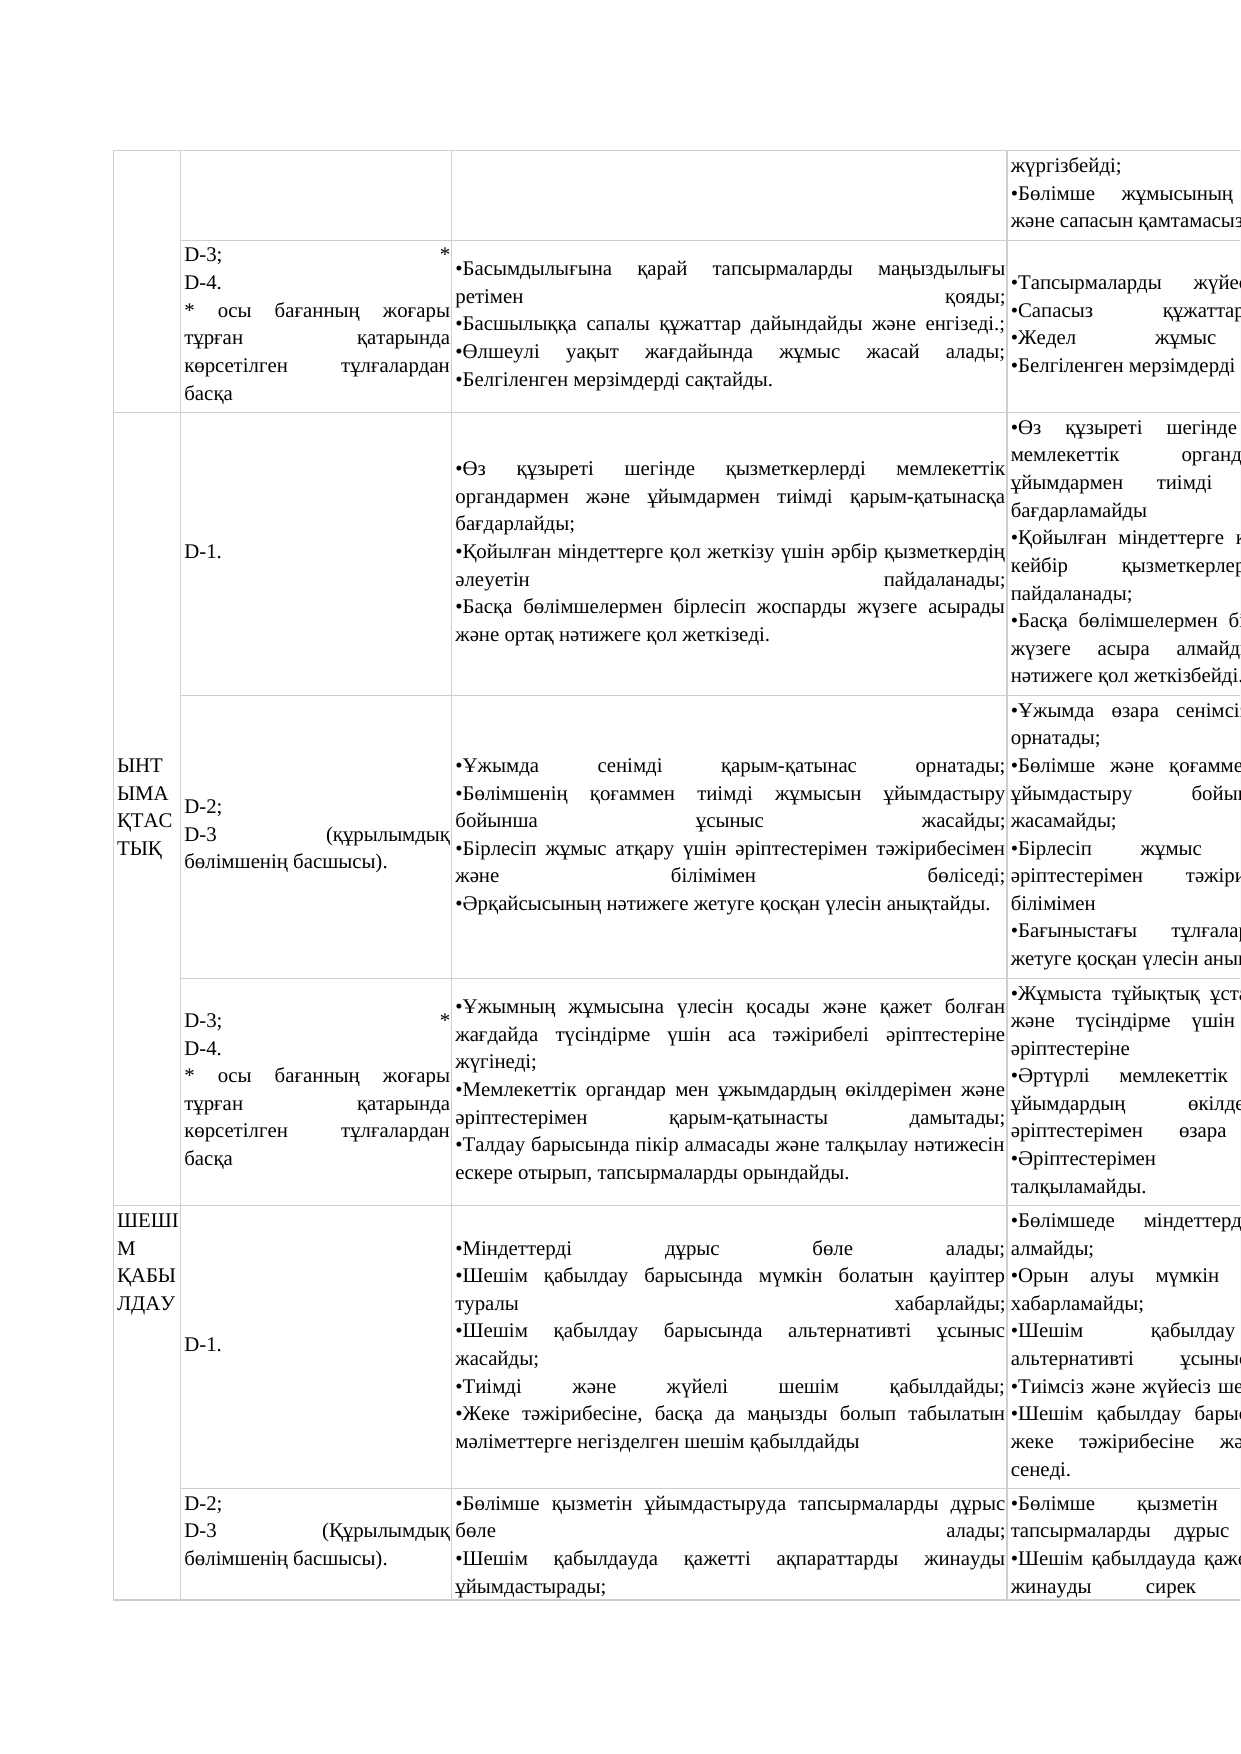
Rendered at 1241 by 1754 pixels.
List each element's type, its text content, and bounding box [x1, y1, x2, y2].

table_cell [181, 1489, 451, 1599]
table_cell D-3; * D-4. * осы бағанның жоғары тұрған қатарында көрсетілген тұлғалардан басқа [181, 241, 451, 412]
table_cell •Өз құзыреті шегінде қызметкерлерді мемлекеттік органдармен және ұйымдармен тиімді қарым-қатынасқа бағдарламайды ; •Қойылған міндеттерге қол жеткізу үшін кейбір қызметкерлердің әлеуетін пайдаланады; •Басқа бөлімшелермен бірлесіп жоспарды жүзеге асыра алмайды және ортақ нәтижеге қол жеткізбейді. [1008, 413, 1240, 695]
table_cell D-1. [181, 413, 451, 695]
table_cell •Міндеттерді дұрыс бөле алады; •Шешім қабылдау барысында мүмкін болатын қауіптер туралы хабарлайды; •Шешім қабылдау барысында альтернативті ұсыныс жасайды; •Тиімді және жүйелі шешім қабылдайды; •Жеке тәжірибесіне, басқа да маңызды болып табылатын мәліметтерге негізделген шешім қабылдайды [452, 1206, 1006, 1488]
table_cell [452, 151, 1006, 239]
table_cell •Ұжымда сенімді қарым-қатынас орнатады; •Бөлімшенің қоғаммен тиімді жұмысын ұйымдастыру бойынша ұсыныс жасайды; •Бірлесіп жұмыс атқару үшін әріптестерімен тәжірибесімен және білімімен бөліседі; •Әрқайсысының нәтижеге жетуге қосқан үлесін анықтайды. [452, 696, 1006, 978]
table_cell •Тапсырмаларды жүйесіз орындайды; •Сапасыз құжаттар әзірлейді; •Жедел жұмыс жасамайды; •Белгіленген мерзімдерді сақтамайды. [1008, 241, 1240, 412]
table_cell •Бөлімшеде міндеттерді дұрыс бөле алмайды; •Орын алуы мүмкін қауіптер туралы хабарламайды; •Шешім қабылдау барысында альтернативті ұсыныс жасамайды; •Тиімсіз және жүйесіз шешім қабылдайды; •Шешім қабылдау барысында тек өзінің жеке тәжірибесіне және көзқарасына сенеді. [1008, 1206, 1240, 1488]
table_cell •Ұжымның жұмысына үлесін қосады және қажет болған жағдайда түсіндірме үшін аса тәжірибелі әріптестеріне жүгінеді; •Мемлекеттік органдар мен ұжымдардың өкілдерімен және әріптестерімен қарым-қатынасты дамытады; •Талдау барысында пікір алмасады және талқылау нәтижесін ескере отырып, тапсырмаларды орындайды. [452, 979, 1006, 1205]
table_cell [452, 1489, 1006, 1599]
table_cell ШЕШІМ ҚАБЫЛДАУ [114, 1206, 180, 1599]
table_cell •Жұмыста тұйықтық ұстанымын білдіреді және түсіндірме үшін аса тәжірибелі әріптестеріне жүгінбейді; •Әртүрлі мемлекеттік органдар мен ұйымдардың өкілдерімен және әріптестерімен өзара әрекеттеспейді; •Әріптестерімен мәселелерді талқыламайды. [1008, 979, 1240, 1205]
table_cell •Өз құзыреті шегінде қызметкерлерді мемлекеттік органдармен және ұйымдармен тиімді қарым-қатынасқа бағдарлайды; •Қойылған міндеттерге қол жеткізу үшін әрбір қызметкердің әлеуетін пайдаланады; •Басқа бөлімшелермен бірлесіп жоспарды жүзеге асырады және ортақ нәтижеге қол жеткізеді. [452, 413, 1006, 695]
table_cell •Ұжымда өзара сенімсіз қарым-қатынас орнатады; •Бөлімше және қоғаммен тиімді жұмыс ұйымдастыру бойынша ұсыныс жасамайды; •Бірлесіп жұмыс атқару үшін әріптестерімен тәжірибесімен және білімімен бөліспейді; •Бағыныстағы тұлғалардың нәтижеге жетуге қосқан үлесін анықтамайды. [1008, 696, 1240, 978]
table_cell D-3; * D-4. * осы бағанның жоғары тұрған қатарында көрсетілген тұлғалардан басқа [181, 979, 451, 1205]
table_cell ЫНТЫМАҚТАСТЫҚ [114, 413, 180, 1205]
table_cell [1008, 1489, 1240, 1599]
table_cell •Басымдылығына қарай тапсырмаларды маңыздылығы ретімен қояды; •Басшылыққа сапалы құжаттар дайындайды және енгізеді.; •Өлшеулі уақыт жағдайында жұмыс жасай алады; •Белгіленген мерзімдерді сақтайды. [452, 241, 1006, 412]
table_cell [181, 151, 451, 239]
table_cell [1008, 151, 1240, 239]
table_cell D-1. [181, 1206, 451, 1488]
table_cell D-2; D-3 (құрылымдық бөлімшенің басшысы). [181, 696, 451, 978]
